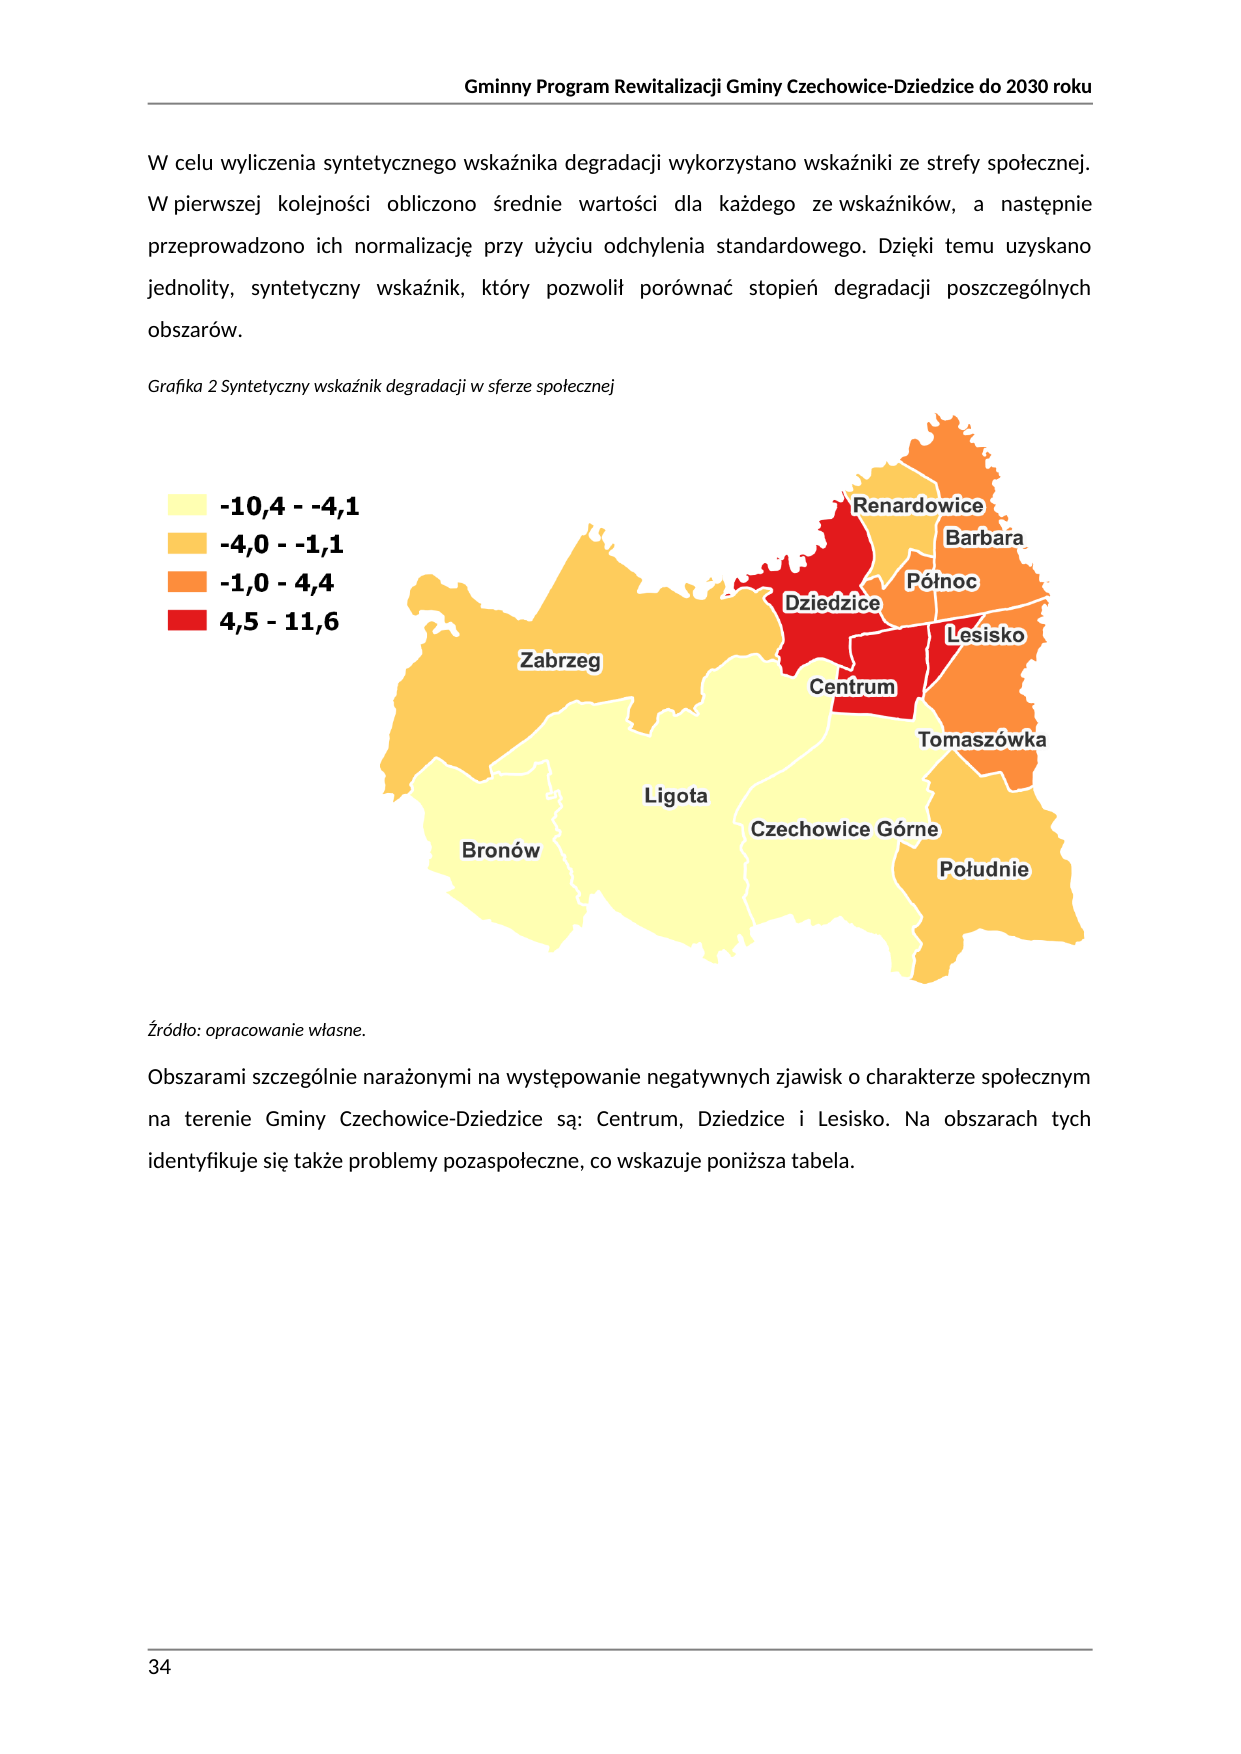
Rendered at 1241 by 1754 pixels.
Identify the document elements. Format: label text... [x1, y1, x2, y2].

text W celu wyliczenia syntetycznego wskaźnika degradacji wykorzystano wskaźniki ze strefy społecznej. W pierwszej kolejności obliczono średnie wartości dla każdego ze wskaźników, a następnie przeprowadzono ich normalizację przy użyciu odchylenia standardowego. Dzięki temu uzyskano jednolity, syntetyczny wskaźnik, który pozwolił porównać stopień degradacji poszczególnych obszarów. [148, 148, 1093, 343]
text Obszarami szczególnie narażonymi na występowanie negatywnych zjawisk o charakterze społecznym na terenie Gminy Czechowice-Dziedzice są: Centrum, Dziedzice i Lesisko. Na obszarach tych identyfikuje się także problemy pozaspołeczne, co wskazuje poniższa tabela. [148, 1062, 1093, 1174]
picture [147, 397, 1093, 1000]
text Grafika 2 Syntetyczny wskaźnik degradacji w sferze społecznej [148, 374, 1093, 397]
text Źródło: opracowanie własne. [148, 1018, 1093, 1041]
